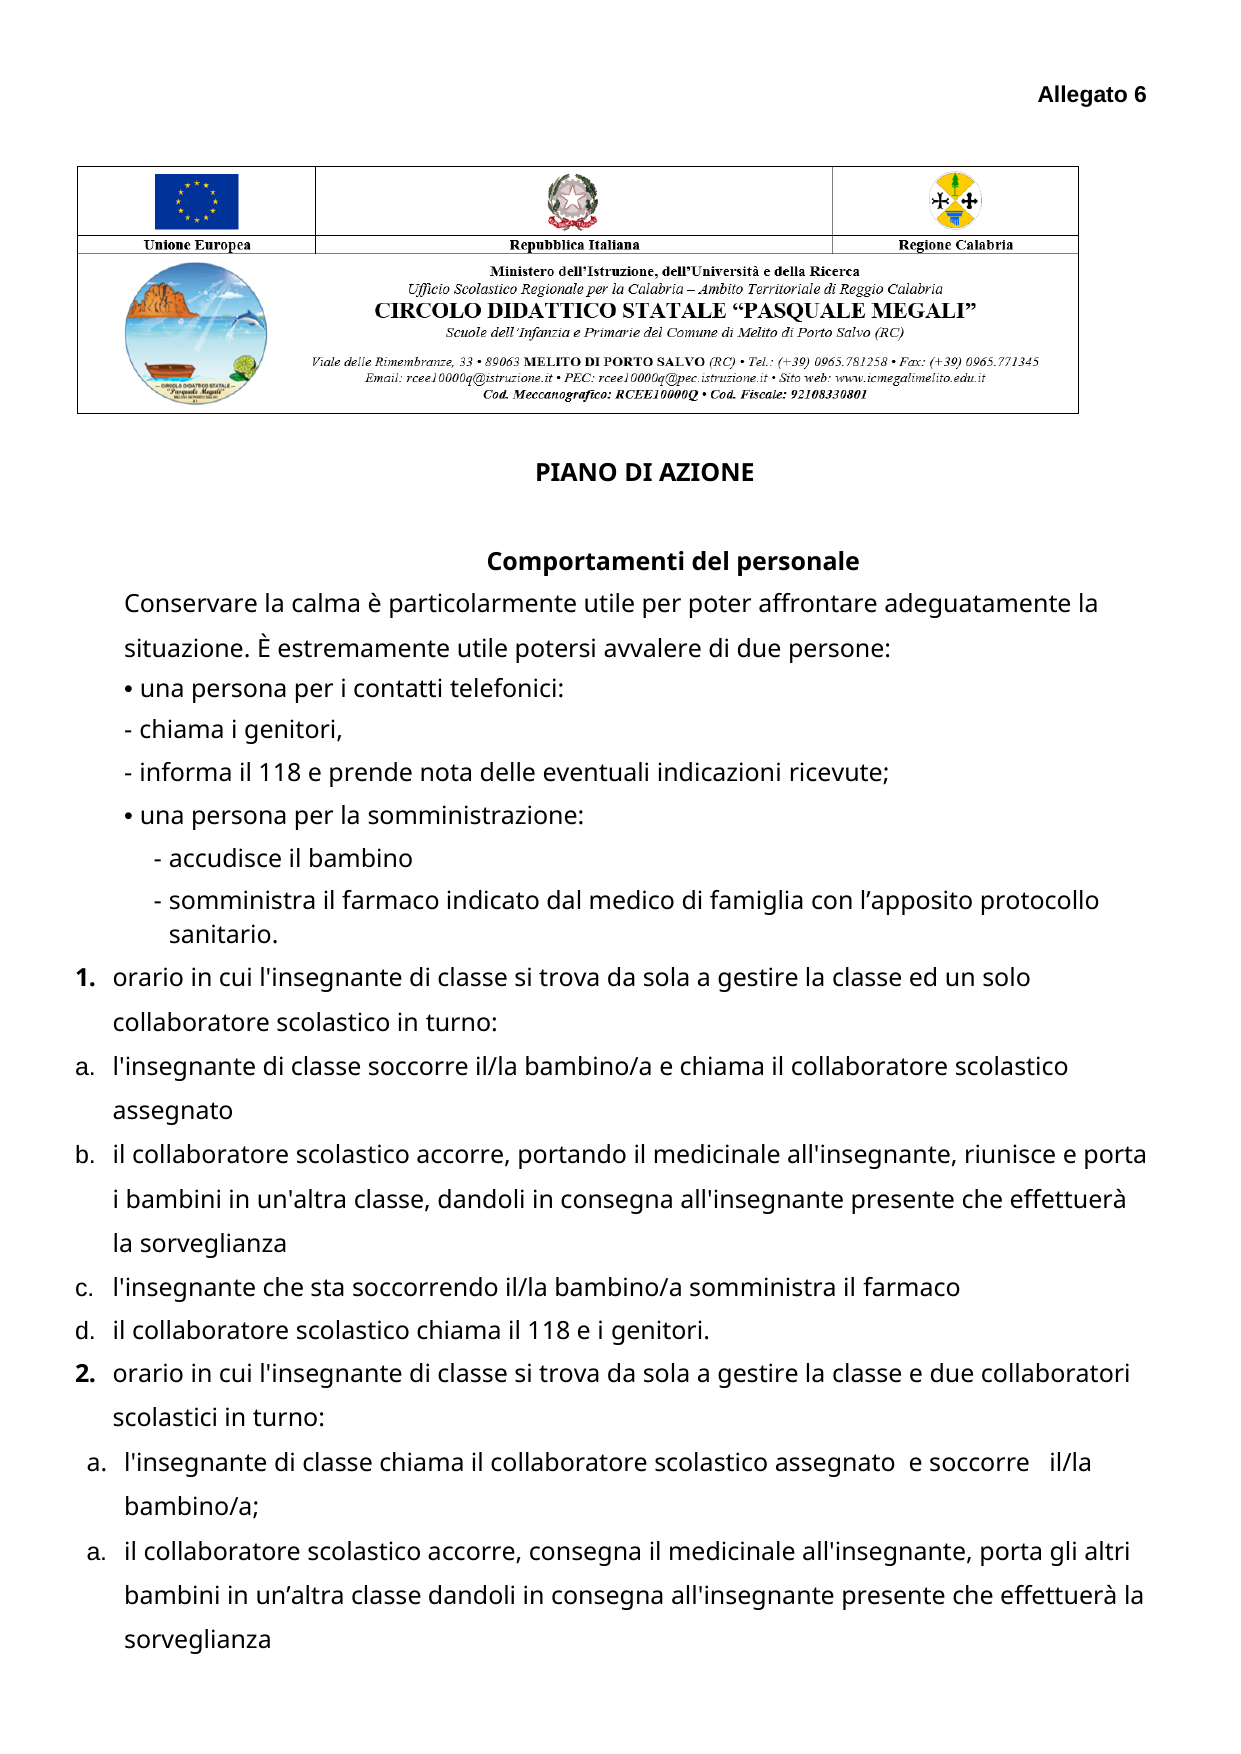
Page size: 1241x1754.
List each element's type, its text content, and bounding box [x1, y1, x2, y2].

list chiama i genitori, [124, 712, 1165, 746]
list una persona per la somministrazione: [124, 797, 1165, 831]
list informa il 118 e prende nota delle eventuali indicazioni ricevute; [124, 754, 1165, 789]
list accudisce il bambino [153, 840, 1165, 874]
list orario in cui l'insegnante di classe si trova da sola a gestire la classe e due collaboratori scolastici in turno: [75, 1356, 1154, 1434]
subtitle PIANO DI AZIONE [124, 454, 1165, 488]
text Conservare la calma è particolarmente utile per poter affrontare adeguatamente la situazione. È estremamente utile potersi avvalere di due persone: [124, 586, 1165, 664]
text Comportamenti del personale [486, 543, 1165, 577]
list il collaboratore scolastico accorre, consegna il medicinale all'insegnante, porta gli altri bambini in un’altra classe dandoli in consegna all'insegnante presente che effettuerà la sorveglianza [86, 1533, 1153, 1656]
picture [75, 163, 1080, 415]
list il collaboratore scolastico chiama il 118 e i genitori. [75, 1313, 1165, 1347]
list orario in cui l'insegnante di classe si trova da sola a gestire la classe ed un solo collaboratore scolastico in turno: [75, 960, 1153, 1038]
list l'insegnante di classe soccorre il/la bambino/a e chiama il collaboratore scolastico assegnato [75, 1049, 1153, 1127]
list una persona per i contatti telefonici: [124, 674, 1165, 703]
list somministra il farmaco indicato dal medico di famiglia con l’apposito protocollo sanitario. [153, 883, 1165, 951]
list l'insegnante che sta soccorrendo il/la bambino/a somministra il farmaco [75, 1270, 1165, 1304]
list l'insegnante di classe chiama il collaboratore scolastico assegnato e soccorre il/la bambino/a; [86, 1444, 1153, 1523]
list il collaboratore scolastico accorre, portando il medicinale all'insegnante, riunisce e porta i bambini in un'altra classe, dandoli in consegna all'insegnante presente che effettuerà la sorveglianza [75, 1137, 1153, 1260]
